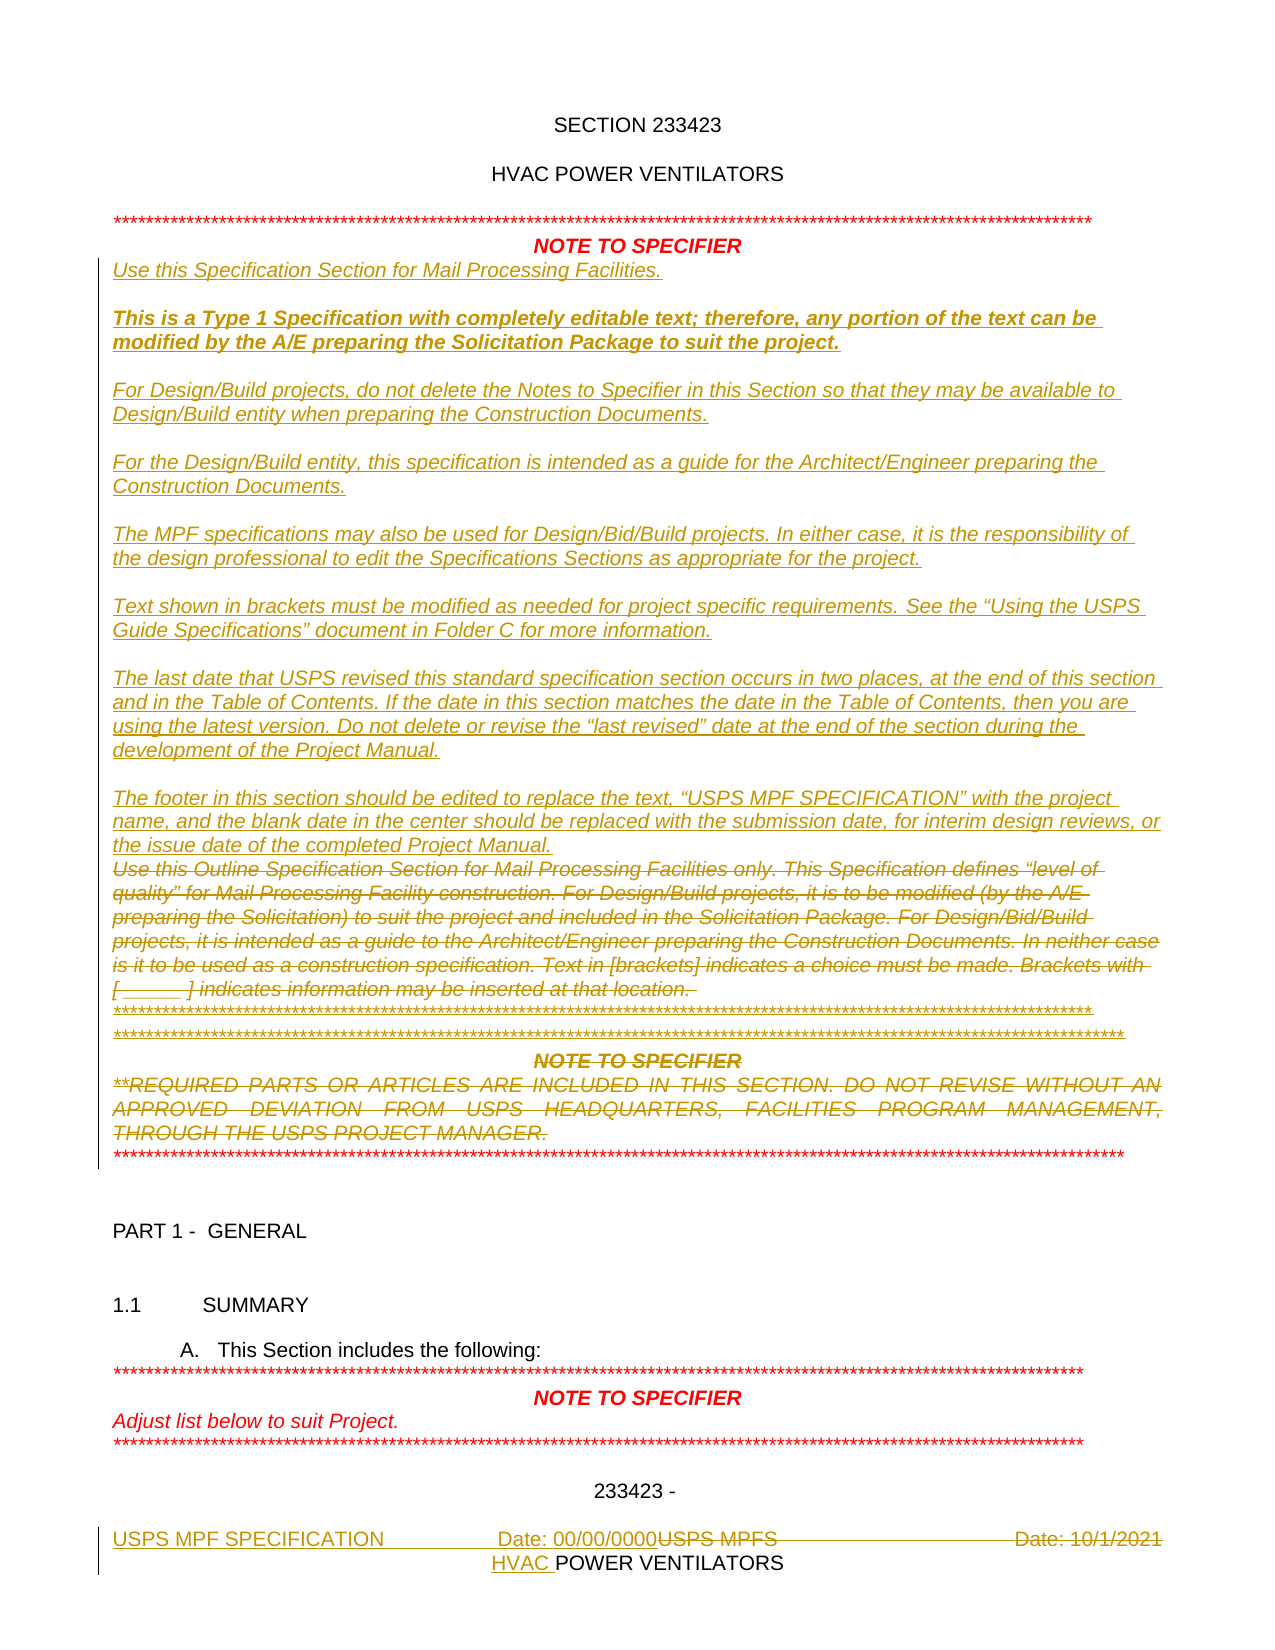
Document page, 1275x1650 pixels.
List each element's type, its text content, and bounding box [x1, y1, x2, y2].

text Adjust list below to suit Project. [112, 1409, 1162, 1433]
text NOTE TO SPECIFIER [112, 1385, 1162, 1409]
text GENERAL [112, 1219, 1162, 1243]
text ************************************************************************************************************************ [112, 1433, 1162, 1457]
text SECTION 233423 [112, 112, 1162, 136]
list This Section includes the following: [180, 1337, 1162, 1361]
text ************************************************************************************************************************ [112, 1361, 1162, 1385]
text ***************************************************************************************************************************** [112, 1145, 1162, 1169]
text HVAC POWER VENTILATORS [112, 161, 1162, 185]
text NOTE TO SPECIFIER [112, 234, 1162, 258]
text SUMMARY [112, 1293, 1162, 1317]
text ************************************************************************************************************************* [112, 210, 1162, 234]
